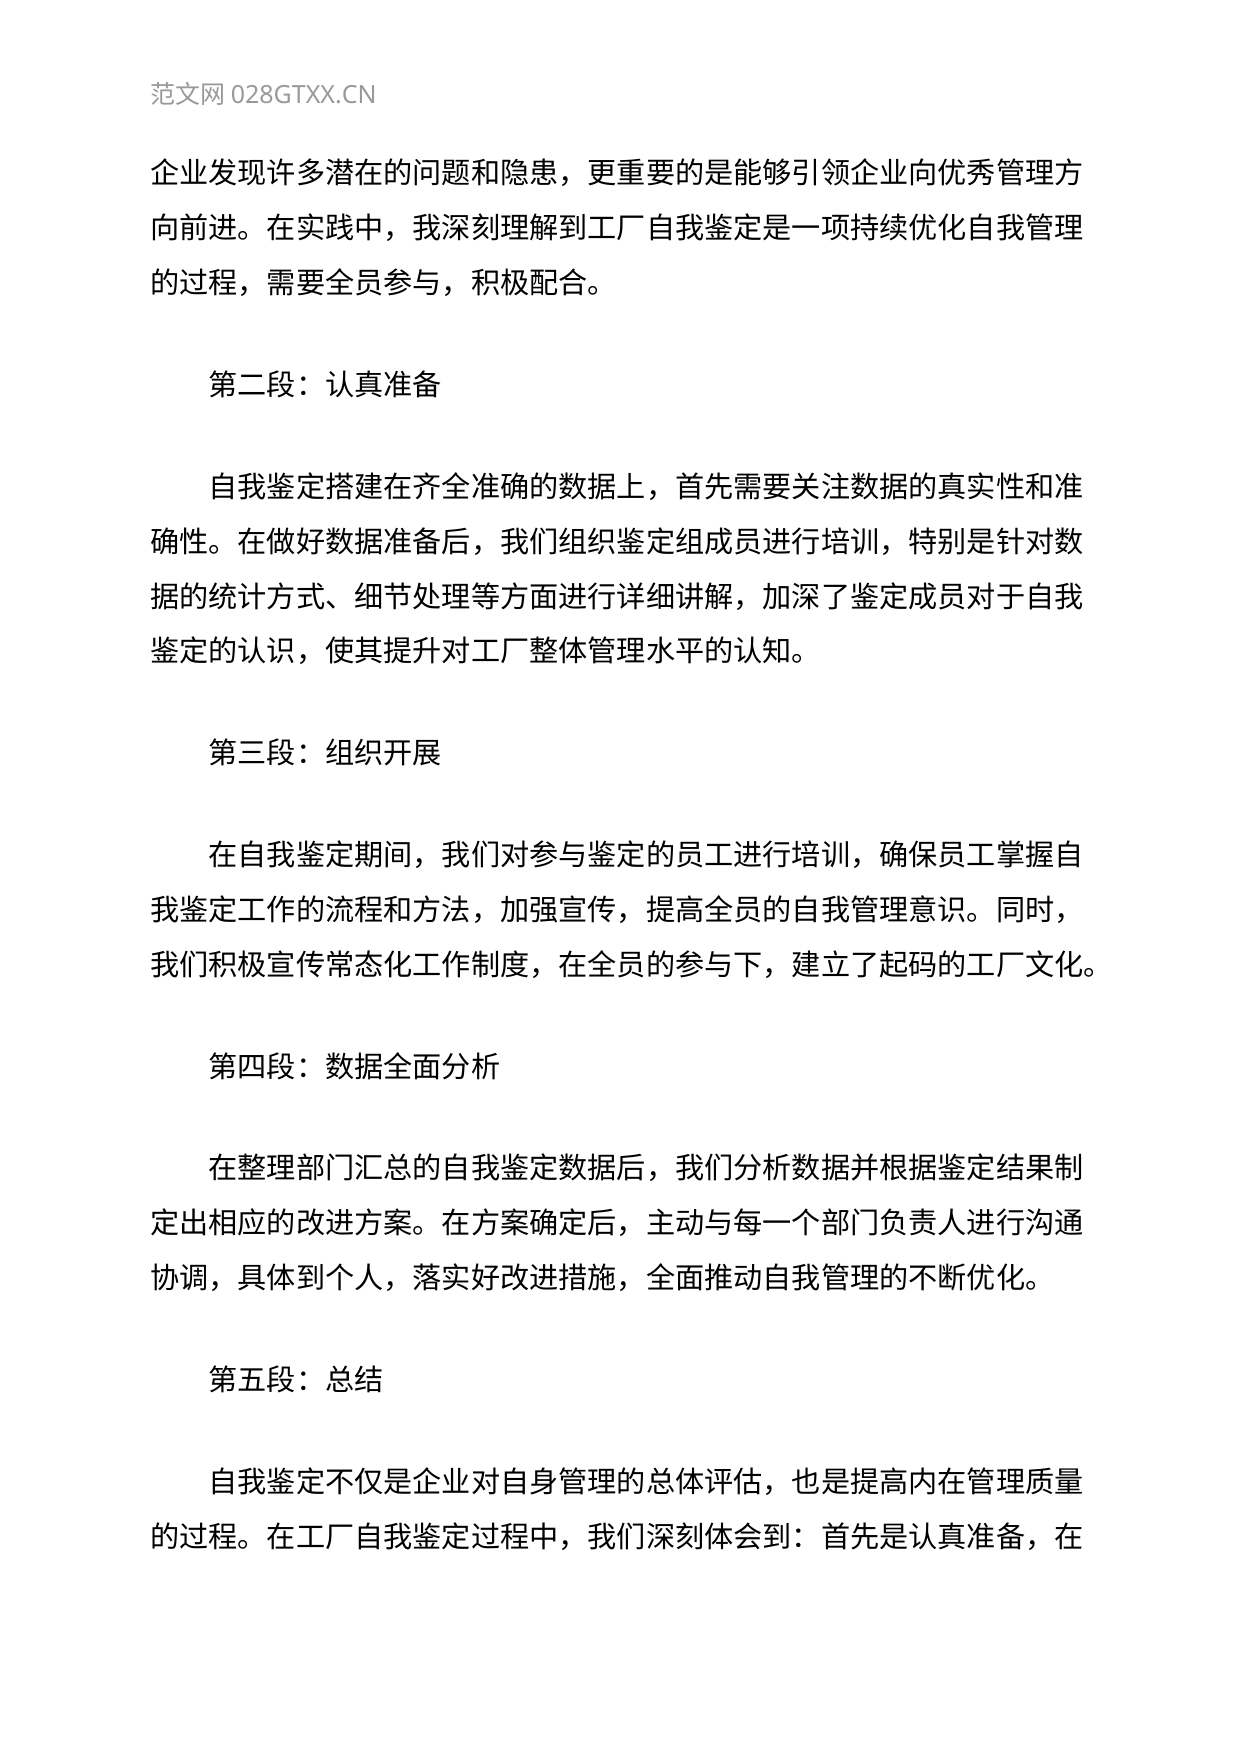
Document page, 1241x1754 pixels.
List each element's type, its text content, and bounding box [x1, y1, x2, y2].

text 第四段：数据全面分析 [150, 1043, 1090, 1085]
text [150, 1458, 1090, 1555]
text 第二段：认真准备 [150, 362, 1090, 404]
text 自我鉴定搭建在齐全准确的数据上，首先需要关注数据的真实性和准确性。在做好数据准备后，我们组织鉴定组成员进行培训，特别是针对数据的统计方式、细节处理等方面进行详细讲解，加深了鉴定成员对于自我鉴定的认识，使其提升对工厂整体管理水平的认知。 [150, 463, 1090, 670]
text 在整理部门汇总的自我鉴定数据后，我们分析数据并根据鉴定结果制定出相应的改进方案。在方案确定后，主动与每一个部门负责人进行沟通协调，具体到个人，落实好改进措施，全面推动自我管理的不断优化。 [150, 1145, 1090, 1297]
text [150, 150, 1090, 302]
text 在自我鉴定期间，我们对参与鉴定的员工进行培训，确保员工掌握自我鉴定工作的流程和方法，加强宣传，提高全员的自我管理意识。同时，我们积极宣传常态化工作制度，在全员的参与下，建立了起码的工厂文化。 [150, 832, 1090, 984]
text 第三段：组织开展 [150, 730, 1090, 772]
text 第五段：总结 [150, 1356, 1090, 1399]
